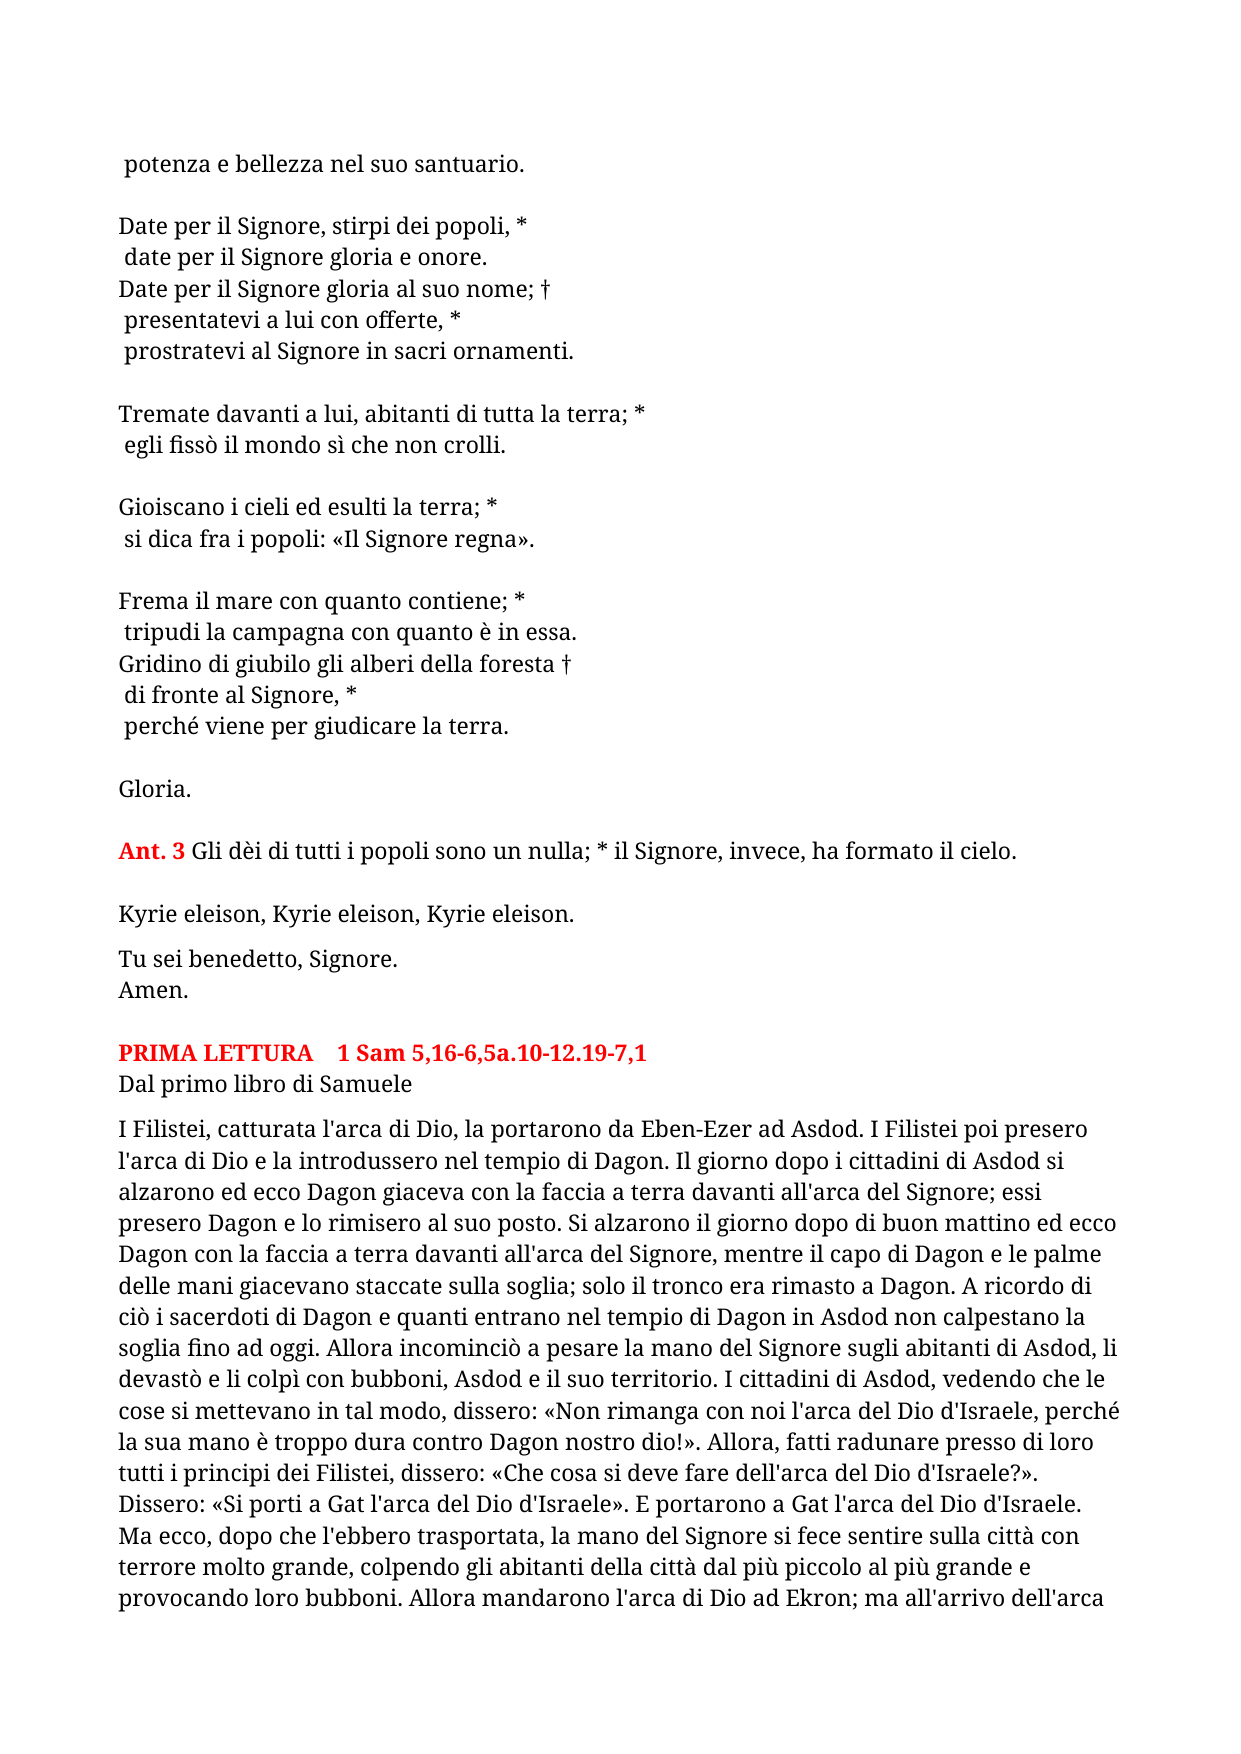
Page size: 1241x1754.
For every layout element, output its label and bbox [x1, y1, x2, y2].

text [118, 148, 1122, 1613]
